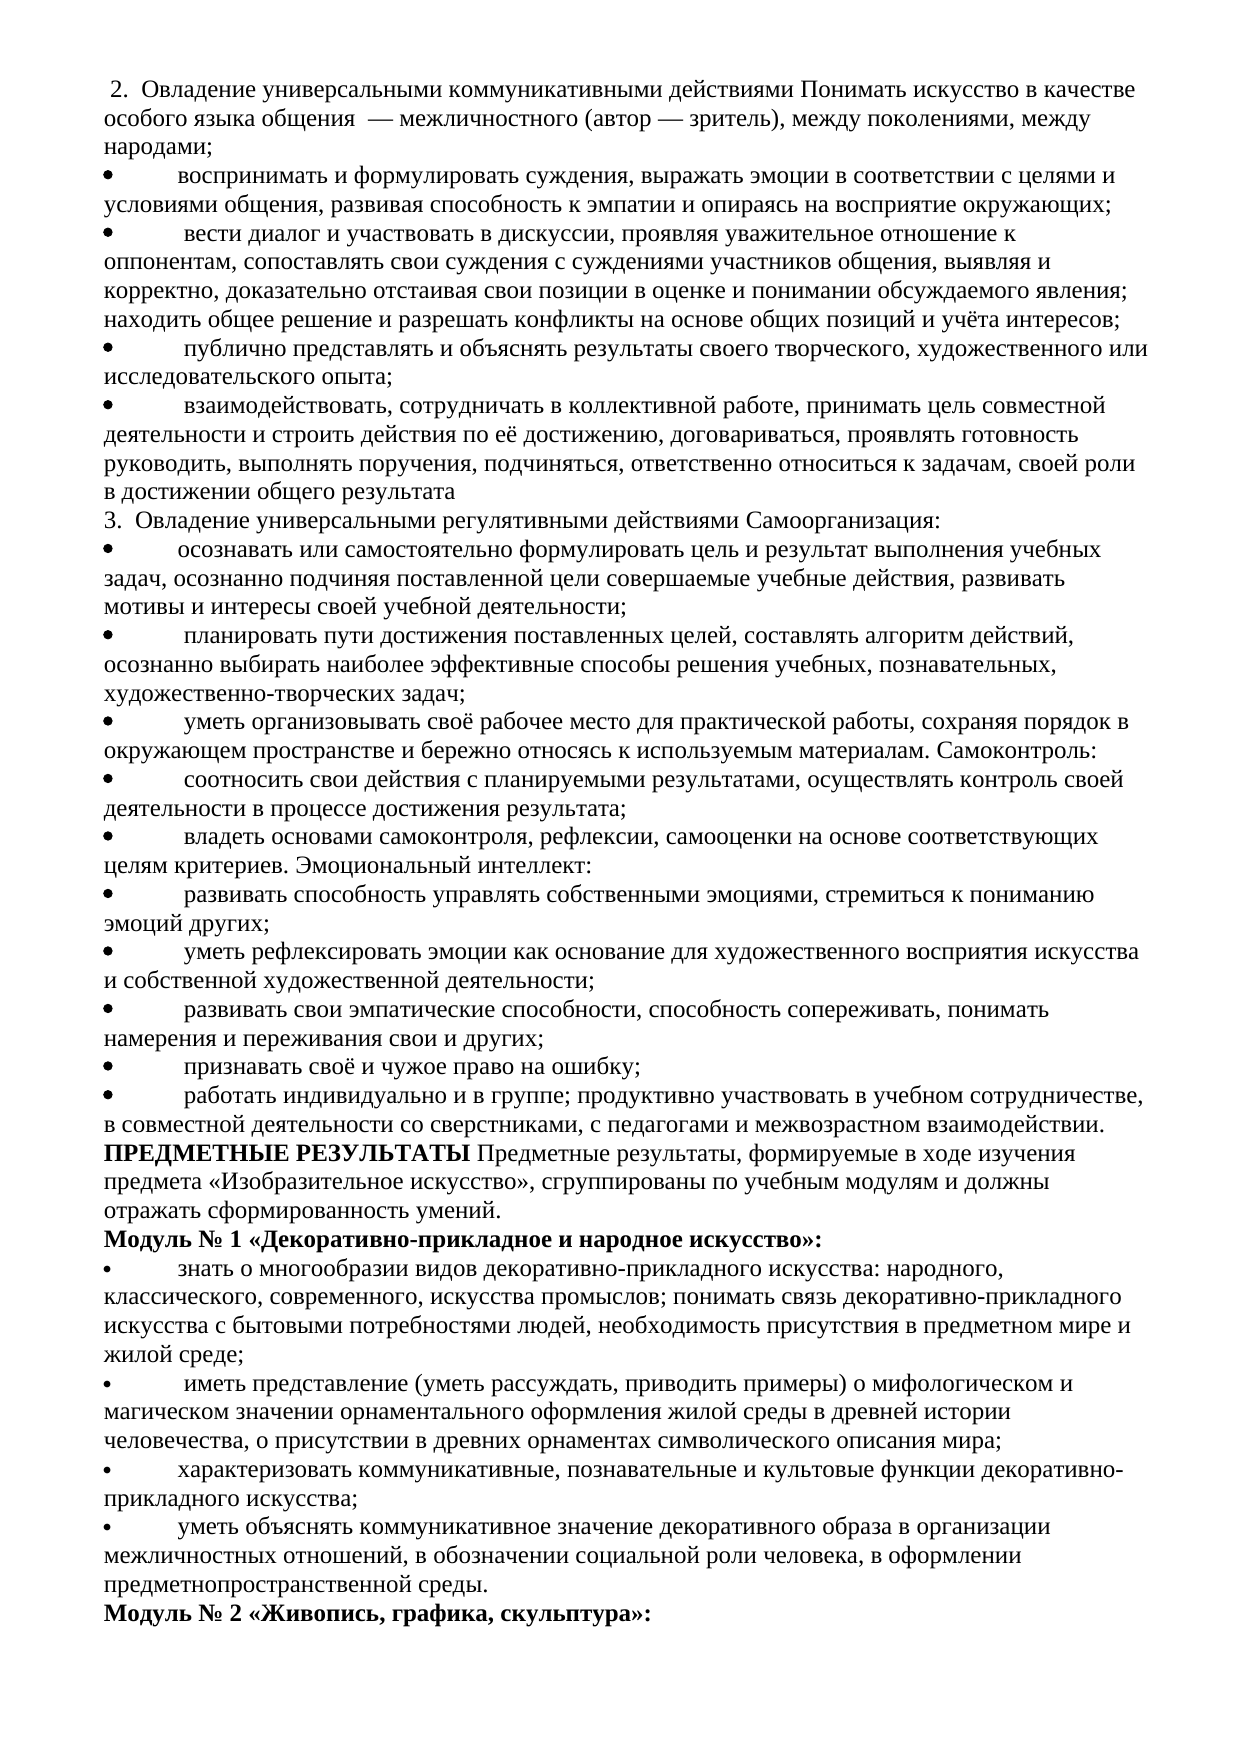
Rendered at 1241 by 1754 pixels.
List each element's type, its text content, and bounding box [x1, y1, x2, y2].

list характеризовать коммуникативные, познавательные и культовые функции декоративно-прикладного искусства; [103, 1454, 1152, 1511]
list осознавать или самостоятельно формулировать цель и результат выполнения учебных задач, осознанно подчиняя поставленной цели совершаемые учебные действия, развивать мотивы и интересы своей учебной деятельности; [103, 534, 1152, 620]
text 2. Овладение универсальными коммуникативными действиями Понимать искусство в качестве особого языка общения — межличностного (автор — зритель), между поколениями, между народами; [103, 74, 1152, 160]
list иметь представление (уметь рассуждать, приводить примеры) о мифологическом и магическом значении орнаментального оформления жилой среды в древней истории человечества, о присутствии в древних орнаментах символического описания мира; [103, 1368, 1152, 1454]
list взаимодействовать, сотрудничать в коллективной работе, принимать цель совместной деятельности и строить действия по её достижению, договариваться, проявлять готовность руководить, выполнять поручения, подчиняться, ответственно относиться к задачам, своей роли в достижении общего результата [103, 390, 1152, 505]
list соотносить свои действия с планируемыми результатами, осуществлять контроль своей деятельности в процессе достижения результата; [103, 764, 1152, 821]
text ПРЕДМЕТНЫЕ РЕЗУЛЬТАТЫ Предметные результаты, формируемые в ходе изучения предмета «Изобразительное искусство», сгруппированы по учебным модулям и должны отражать сформированность умений. [103, 1138, 1152, 1224]
list развивать свои эмпатические способности, способность сопереживать, понимать намерения и переживания свои и других; [103, 994, 1152, 1051]
list планировать пути достижения поставленных целей, составлять алгоритм действий, осознанно выбирать наиболее эффективные способы решения учебных, познавательных, художественно-творческих задач; [103, 620, 1152, 706]
list вести диалог и участвовать в дискуссии, проявляя уважительное отношение к оппонентам, сопоставлять свои суждения с суждениями участников общения, выявляя и корректно, доказательно отстаивая свои позиции в оценке и понимании обсуждаемого явления; находить общее решение и разрешать конфликты на основе общих позиций и учёта интересов; [103, 218, 1152, 333]
text 3. Овладение универсальными регулятивными действиями Самоорганизация: [103, 505, 1152, 534]
list владеть основами самоконтроля, рефлексии, самооценки на основе соответствующих целям критериев. Эмоциональный интеллект: [103, 821, 1152, 879]
list уметь рефлексировать эмоции как основание для художественного восприятия искусства и собственной художественной деятельности; [103, 936, 1152, 994]
list знать о многообразии видов декоративно-прикладного искусства: народного, классического, современного, искусства промыслов; понимать связь декоративно-прикладного искусства с бытовыми потребностями людей, необходимость присутствия в предметном мире и жилой среде; [103, 1253, 1152, 1368]
list развивать способность управлять собственными эмоциями, стремиться к пониманию эмоций других; [103, 879, 1152, 936]
list публично представлять и объяснять результаты своего творческого, художественного или исследовательского опыта; [103, 333, 1152, 390]
list воспринимать и формулировать суждения, выражать эмоции в соответствии с целями и условиями общения, развивая способность к эмпатии и опираясь на восприятие окружающих; [103, 160, 1152, 218]
list работать индивидуально и в группе; продуктивно участвовать в учебном сотрудничестве, в совместной деятельности со сверстниками, с педагогами и межвозрастном взаимодействии. [103, 1080, 1152, 1138]
list признавать своё и чужое право на ошибку; [103, 1051, 1152, 1080]
text Модуль № 2 «Живопись, графика, скульптура»: [103, 1598, 1152, 1626]
list уметь организовывать своё рабочее место для практической работы, сохраняя порядок в окружающем пространстве и бережно относясь к используемым материалам. Самоконтроль: [103, 706, 1152, 764]
list уметь объяснять коммуникативное значение декоративного образа в организации межличностных отношений, в обозначении социальной роли человека, в оформлении предметнопространственной среды. [103, 1511, 1152, 1598]
text Модуль № 1 «Декоративно-прикладное и народное искусство»: [103, 1224, 1152, 1253]
